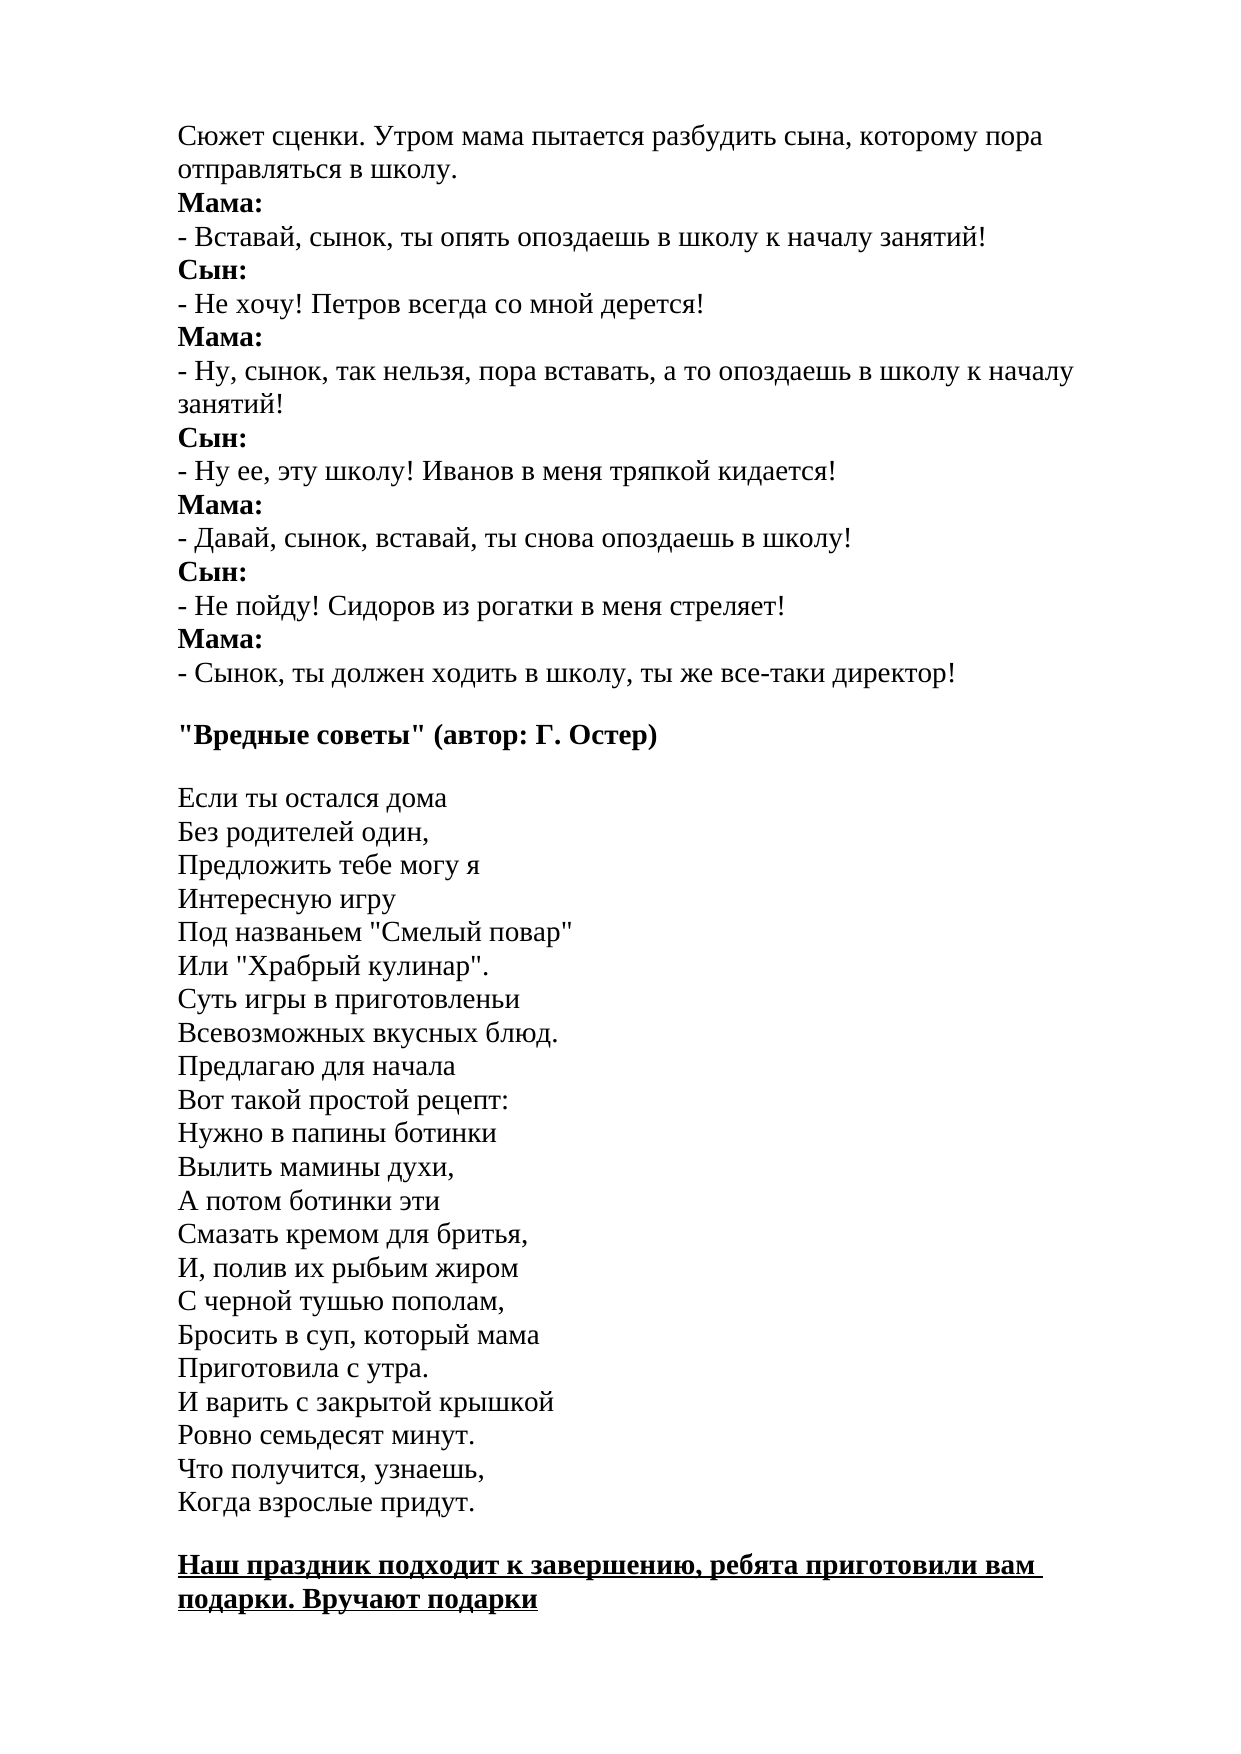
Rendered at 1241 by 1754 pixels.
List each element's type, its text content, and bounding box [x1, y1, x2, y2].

text Когда взрослые придут. [177, 1484, 1152, 1518]
text Интересную игру [177, 881, 1152, 914]
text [177, 1547, 1152, 1614]
text Всевозможных вкусных блюд. [177, 1015, 1152, 1048]
text А потом ботинки эти [177, 1183, 1152, 1216]
text Без родителей один, [177, 814, 1152, 847]
text Приготовила с утра. [177, 1350, 1152, 1384]
text Вот такой простой рецепт: [177, 1082, 1152, 1116]
text Нужно в папины ботинки [177, 1116, 1152, 1149]
text Вылить мамины духи, [177, 1149, 1152, 1183]
text Что получится, узнаешь, [177, 1451, 1152, 1484]
text Ровно семьдесят минут. [177, 1417, 1152, 1451]
text И, полив их рыбьим жиром [177, 1250, 1152, 1283]
text С черной тушью пополам, [177, 1283, 1152, 1317]
text Бросить в суп, который мама [177, 1317, 1152, 1350]
text И варить с закрытой крышкой [177, 1384, 1152, 1417]
text Или "Храбрый кулинар". [177, 948, 1152, 981]
text Предлагаю для начала [177, 1048, 1152, 1082]
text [177, 118, 1152, 688]
text "Вредные советы" (автор: Г. Остер) [177, 717, 1152, 751]
text Предложить тебе могу я [177, 847, 1152, 881]
text Суть игры в приготовленьи [177, 981, 1152, 1015]
text Под названьем "Смелый повар" [177, 914, 1152, 948]
text Смазать кремом для бритья, [177, 1216, 1152, 1250]
text Если ты остался дома [177, 780, 1152, 814]
